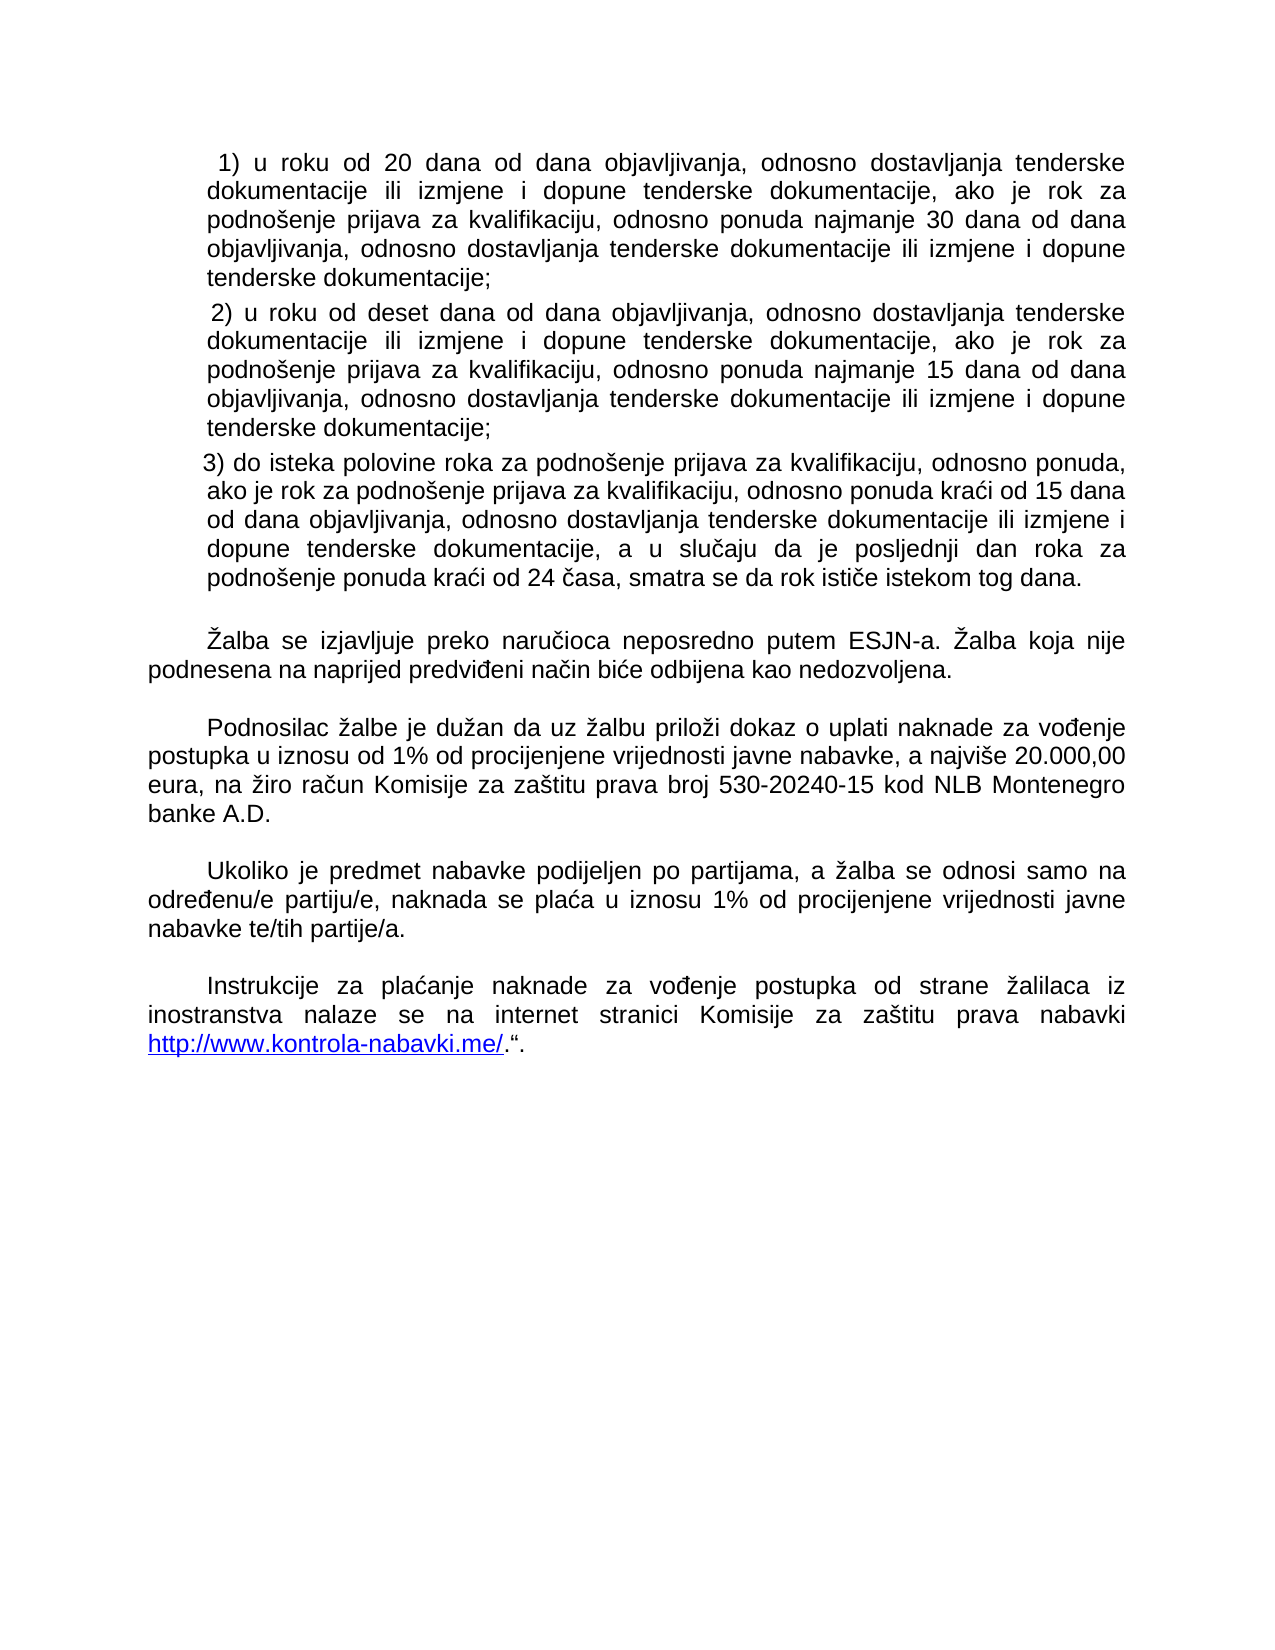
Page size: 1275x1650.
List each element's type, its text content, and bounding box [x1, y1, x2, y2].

text Žalba se izjavljuje preko naručioca neposredno putem ESJN-a. Žalba koja nije podnesena na naprijed predviđeni način biće odbijena kao nedozvoljena. [148, 626, 1127, 684]
text 3) do isteka polovine roka za podnošenje prijava za kvalifikaciju, odnosno ponuda, ako je rok za podnošenje prijava za kvalifikaciju, odnosno ponuda kraći od 15 dana od dana objavljivanja, odnosno dostavljanja tenderske dokumentacije ili izmjene i dopune tenderske dokumentacije, a u slučaju da je posljednji dan roka za podnošenje ponuda kraći od 24 časa, smatra se da rok ističe istekom tog dana. [177, 448, 1127, 591]
text Ukoliko je predmet nabavke podijeljen po partijama, a žalba se odnosi samo na određenu/e partiju/e, naknada se plaća u iznosu 1% od procijenjene vrijednosti javne nabavke te/tih partije/a. [148, 856, 1127, 943]
text Podnosilac žalbe je dužan da uz žalbu priloži dokaz o uplati naknade za vođenje postupka u iznosu od 1% od procijenjene vrijednosti javne nabavke, a najviše 20.000,00 eura, na žiro račun Komisije za zaštitu prava broj 530-20240-15 kod NLB Montenegro banke A.D. [148, 713, 1127, 828]
text Instrukcije za plaćanje naknade za vođenje postupka od strane žalilaca iz inostranstva nalaze se na internet stranici Komisije za zaštitu prava nabavki http://www.kontrola-nabavki.me/.“. [148, 971, 1127, 1058]
text 1) u roku od 20 dana od dana objavljivanja, odnosno dostavljanja tenderske dokumentacije ili izmjene i dopune tenderske dokumentacije, ako je rok za podnošenje prijava za kvalifikaciju, odnosno ponuda najmanje 30 dana od dana objavljivanja, odnosno dostavljanja tenderske dokumentacije ili izmjene i dopune tenderske dokumentacije; [177, 148, 1127, 291]
text 2) u roku od deset dana od dana objavljivanja, odnosno dostavljanja tenderske dokumentacije ili izmjene i dopune tenderske dokumentacije, ako je rok za podnošenje prijava za kvalifikaciju, odnosno ponuda najmanje 15 dana od dana objavljivanja, odnosno dostavljanja tenderske dokumentacije ili izmjene i dopune tenderske dokumentacije; [177, 298, 1127, 441]
